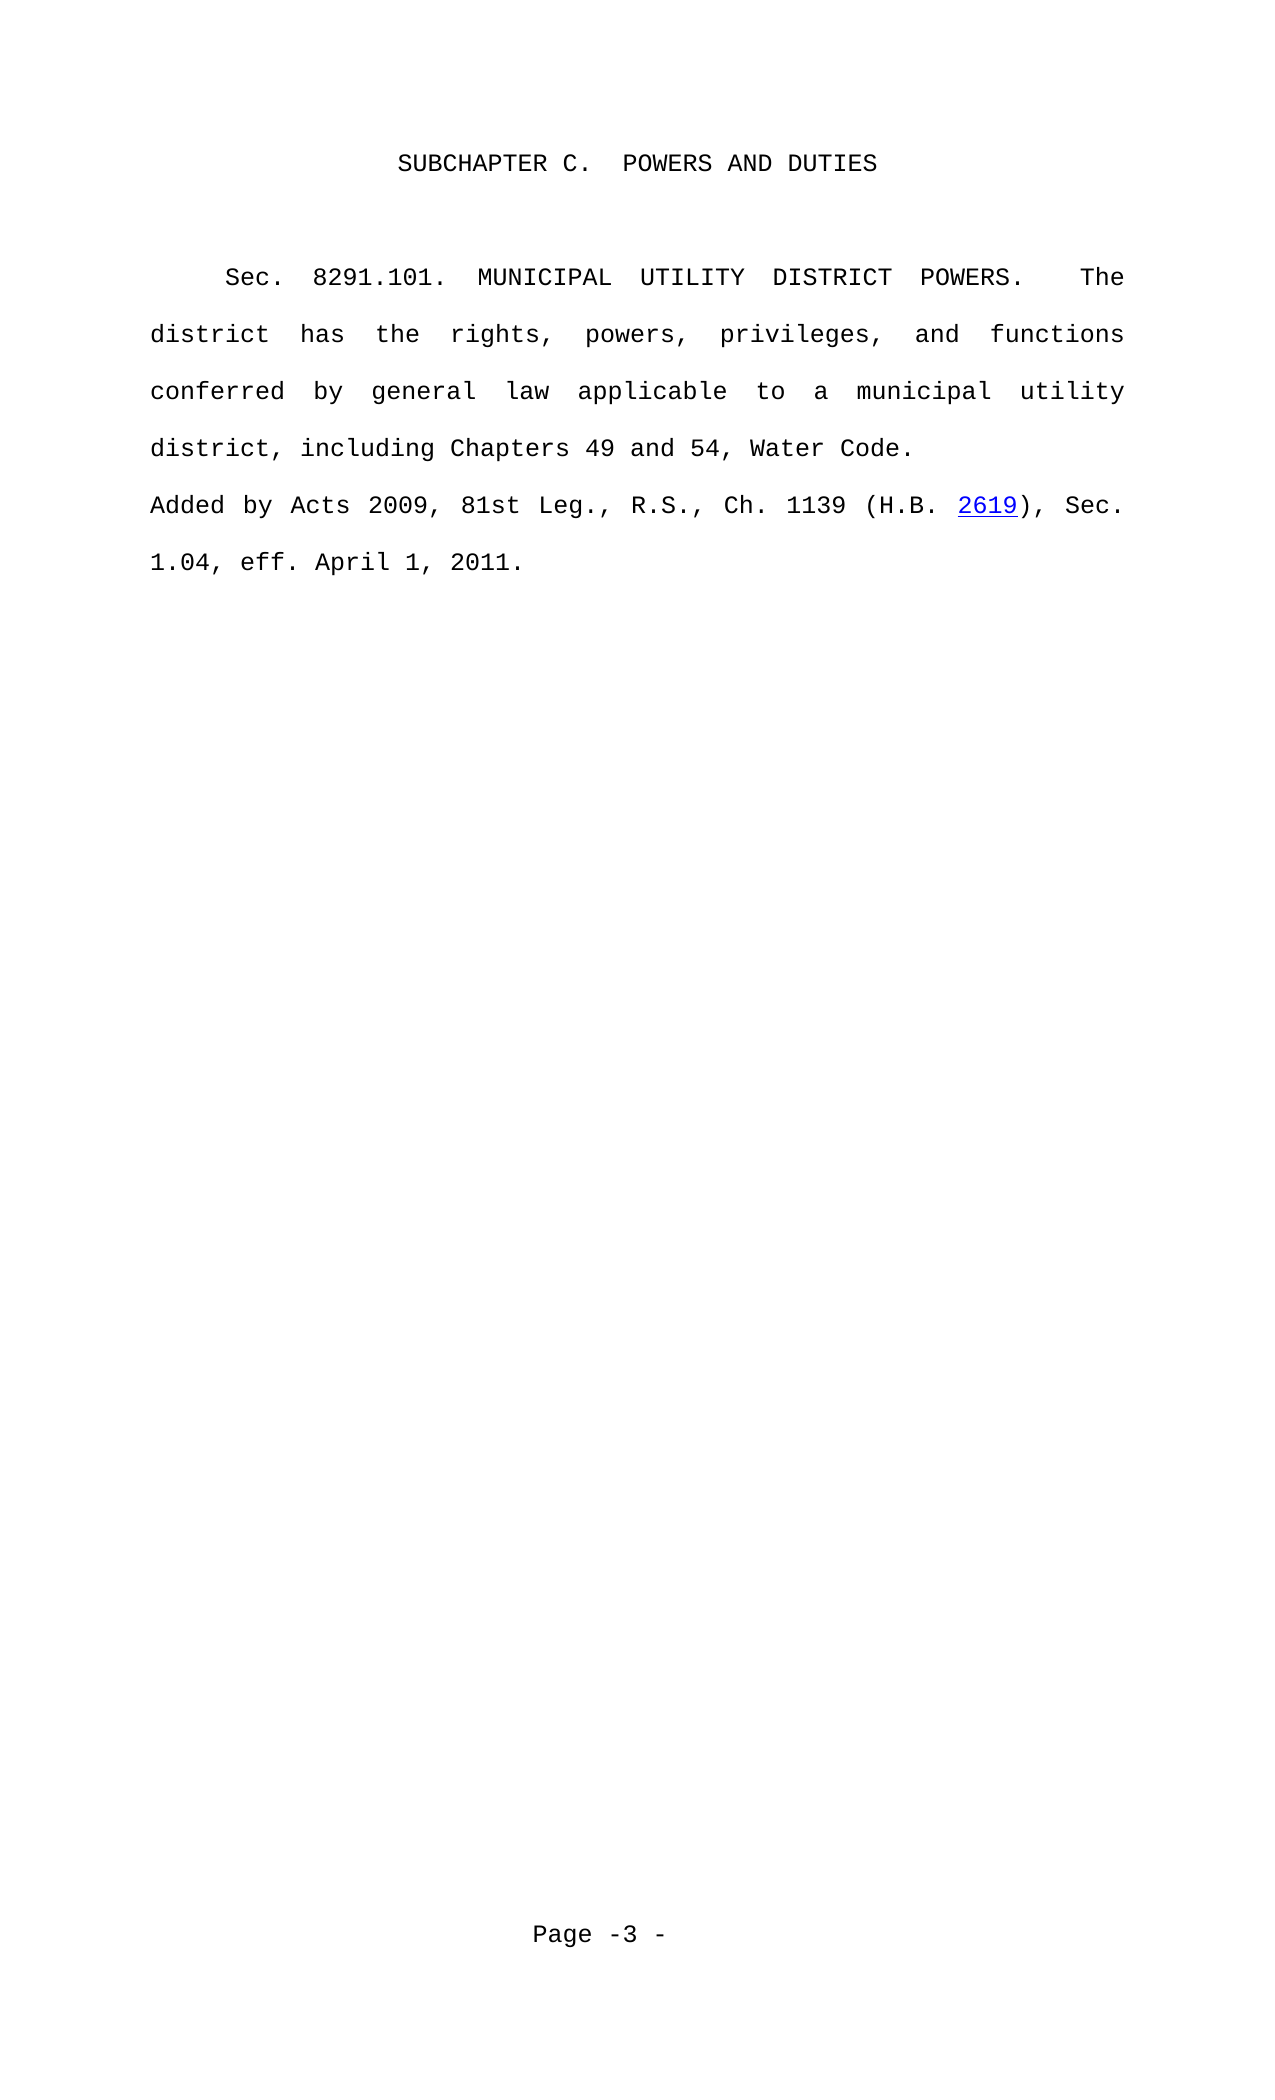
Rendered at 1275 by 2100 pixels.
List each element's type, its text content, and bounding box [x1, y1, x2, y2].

text Added by Acts 2009, 81st Leg., R.S., Ch. 1139 (H.B. 2619), Sec. 1.04, eff. April 1, 2011. [150, 492, 1125, 578]
text Sec. 8291.101. MUNICIPAL UTILITY DISTRICT POWERS. The district has the rights, powers, privileges, and functions conferred by general law applicable to a municipal utility district, including Chapters 49 and 54, Water Code. [150, 264, 1125, 464]
text SUBCHAPTER C. POWERS AND DUTIES [150, 150, 1125, 178]
